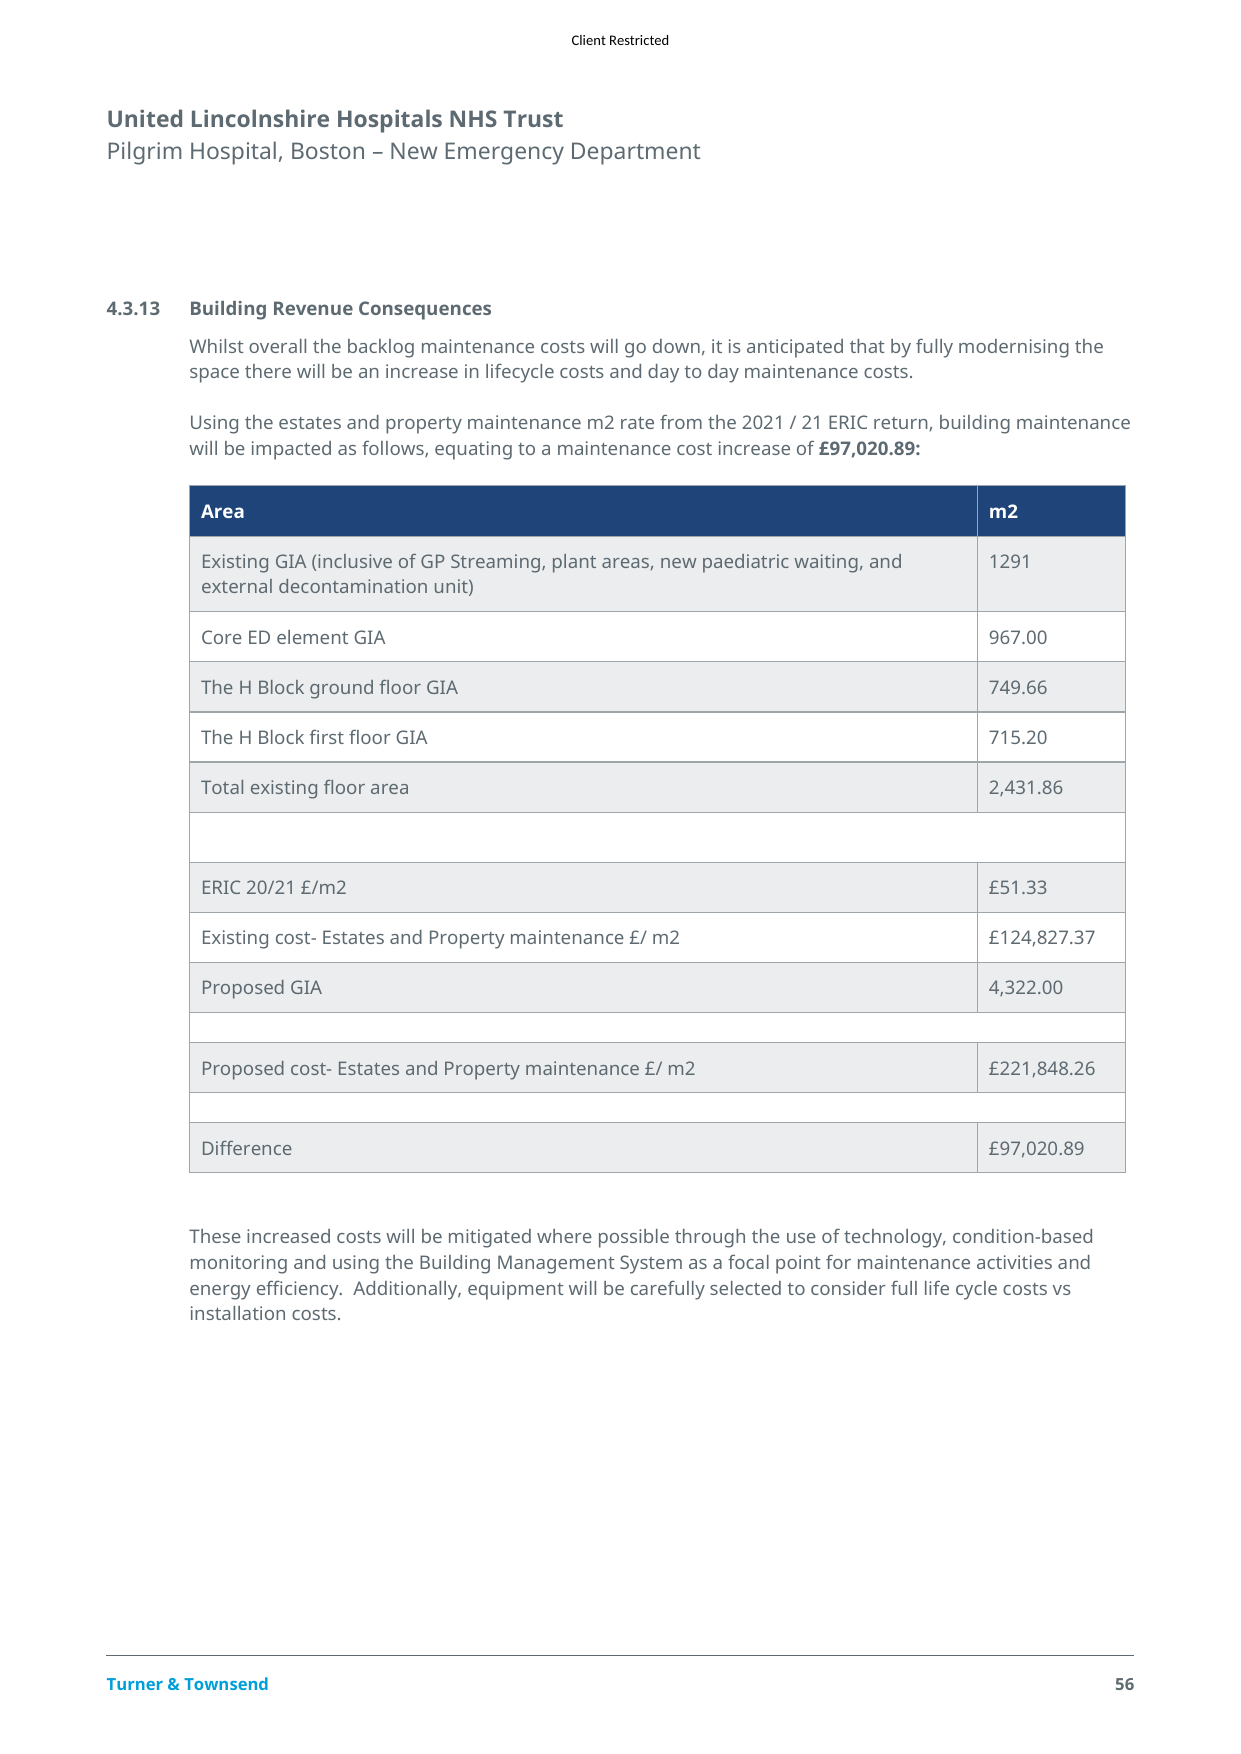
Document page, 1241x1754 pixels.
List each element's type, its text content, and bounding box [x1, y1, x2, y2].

table_cell The H Block ground floor GIA [190, 662, 977, 711]
table_cell £221,848.26 [978, 1043, 1125, 1092]
table_cell Total existing floor area [190, 763, 977, 812]
table_cell Proposed cost- Estates and Property maintenance £/ m2 [190, 1043, 977, 1092]
table_cell £97,020.89 [978, 1123, 1125, 1172]
table_cell [190, 813, 1125, 862]
table_header m2 [978, 486, 1125, 536]
table_header Area [190, 486, 977, 536]
table_cell £124,827.37 [978, 913, 1125, 962]
table_cell 715.20 [978, 713, 1125, 761]
table_cell The H Block first floor GIA [190, 713, 977, 761]
table_cell 4,322.00 [978, 963, 1125, 1012]
table_cell Existing cost- Estates and Property maintenance £/ m2 [190, 913, 977, 962]
table_cell Difference [190, 1123, 977, 1172]
table_cell 2,431.86 [978, 763, 1125, 812]
text Using the estates and property maintenance m2 rate from the 2021 / 21 ERIC return, building maintenance will be impacted as follows, equating to a maintenance cost increase of £97,020.89: [189, 409, 1134, 460]
subtitle Building Revenue Consequences [106, 295, 1134, 321]
table_cell Existing GIA (inclusive of GP Streaming, plant areas, new paediatric waiting, and external decontamination unit) [190, 537, 977, 611]
table_cell £51.33 [978, 863, 1125, 912]
table_cell Proposed GIA [190, 963, 977, 1012]
text Whilst overall the backlog maintenance costs will go down, it is anticipated that by fully modernising the space there will be an increase in lifecycle costs and day to day maintenance costs. [189, 333, 1134, 384]
table_cell Core ED element GIA [190, 612, 977, 661]
table_cell 1291 [978, 537, 1125, 611]
table_cell 749.66 [978, 662, 1125, 711]
table_cell 967.00 [978, 612, 1125, 661]
table_cell [190, 1013, 1125, 1042]
table_cell [190, 1093, 1125, 1122]
text These increased costs will be mitigated where possible through the use of technology, condition-based monitoring and using the Building Management System as a focal point for maintenance activities and energy efficiency. Additionally, equipment will be carefully selected to consider full life cycle costs vs installation costs. [189, 1224, 1134, 1326]
table_cell ERIC 20/21 £/m2 [190, 863, 977, 912]
